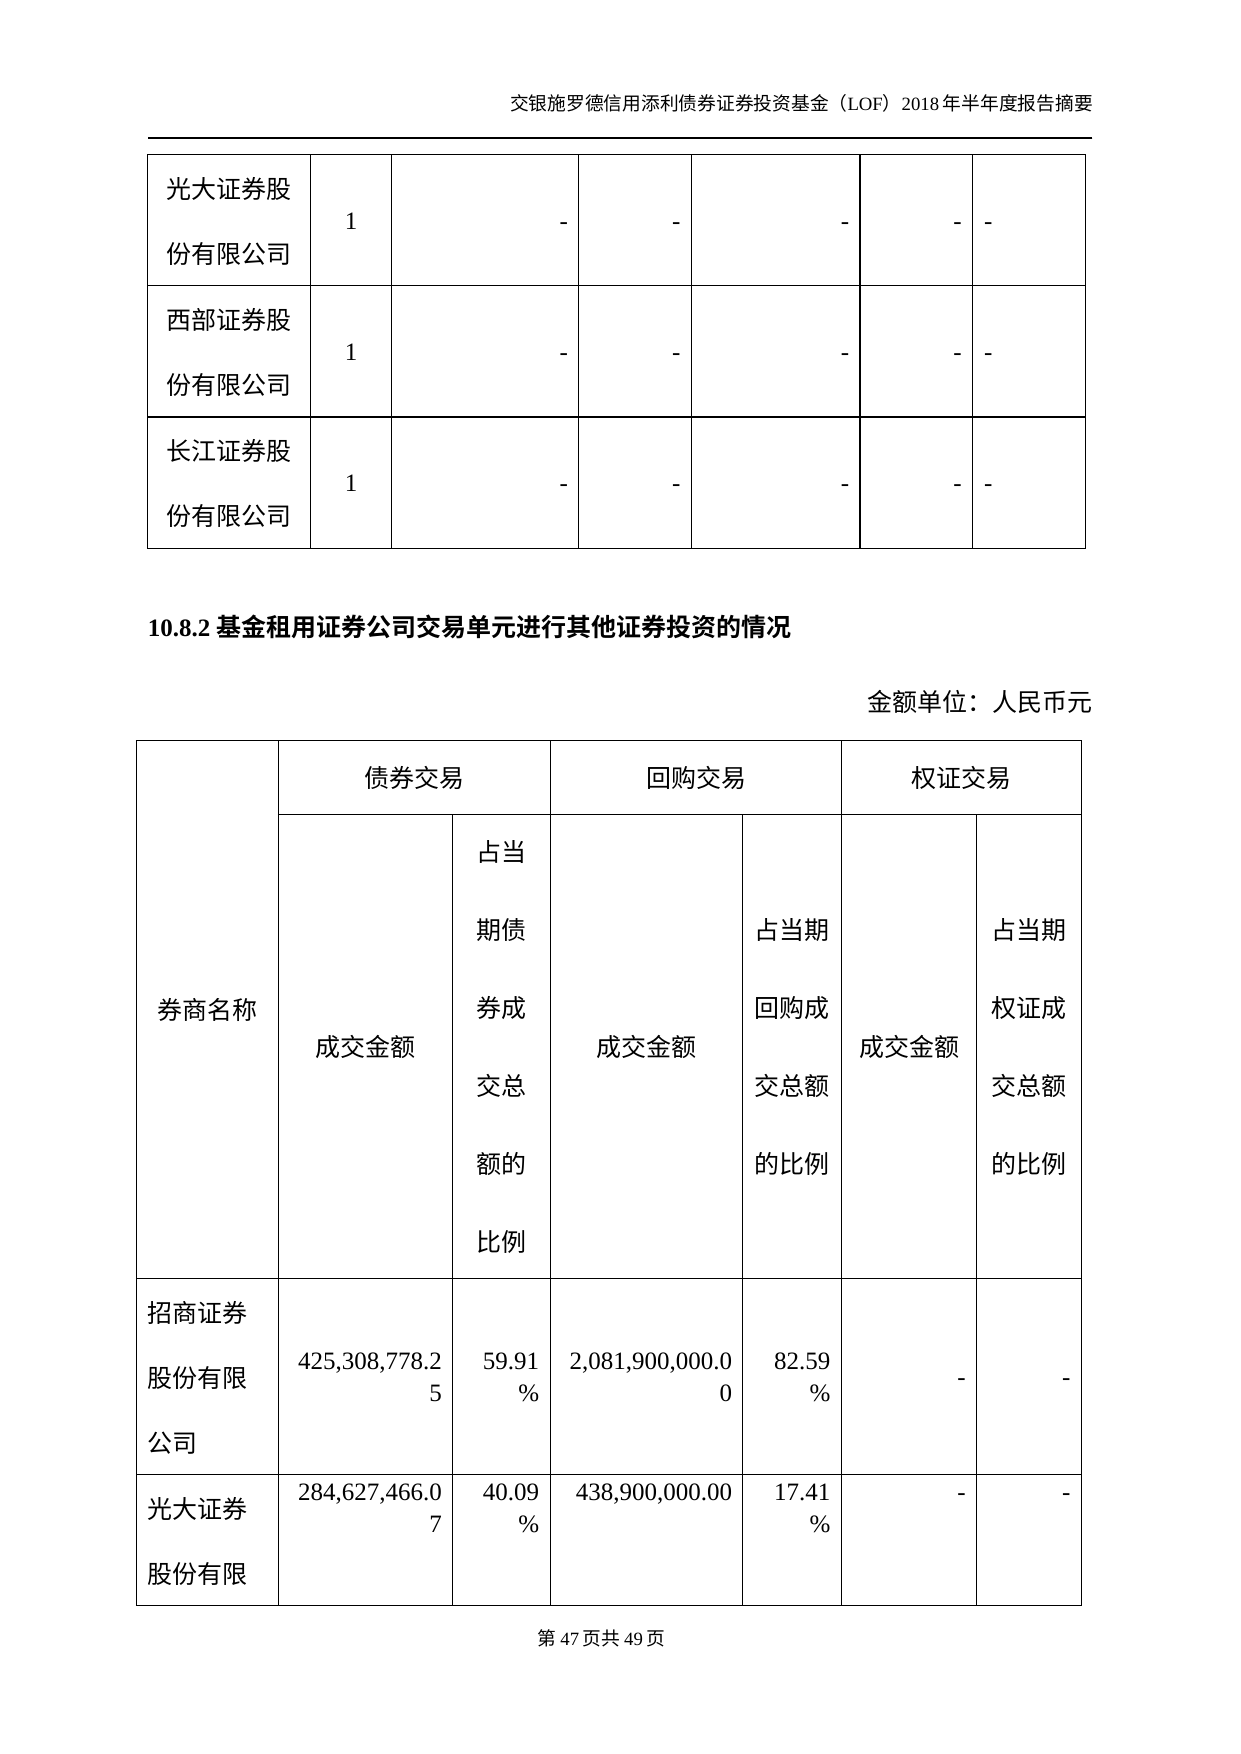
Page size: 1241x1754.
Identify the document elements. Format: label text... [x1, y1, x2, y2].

table_cell 长江证券股份有限公司 [148, 418, 310, 547]
table_cell - [977, 1279, 1081, 1474]
table_cell 438,900,000.00 [551, 1475, 742, 1605]
table_header 券商名称 [137, 741, 278, 1278]
table_cell 1 [311, 155, 391, 285]
table_header 债券交易 [279, 741, 550, 814]
table_cell - [973, 418, 1085, 547]
subtitle 10.8.2 基金租用证券公司交易单元进行其他证券投资的情况 [148, 593, 1092, 658]
table_cell - [861, 155, 972, 285]
table_cell - [579, 286, 691, 416]
table_cell 425,308,778.25 [279, 1279, 452, 1474]
table_cell 光大证券股份有限公司 [148, 155, 310, 285]
table_cell 1 [311, 418, 391, 547]
table_cell 284,627,466.07 [279, 1475, 452, 1605]
table_cell - [392, 155, 578, 285]
table_cell 40.09% [453, 1475, 550, 1605]
table_cell 西部证券股份有限公司 [148, 286, 310, 416]
text 金额单位：人民币元 [148, 668, 1092, 733]
table_cell 成交金额 [279, 815, 452, 1278]
table_cell 占当期回购成交总额的比例 [743, 815, 841, 1278]
table_cell - [977, 1475, 1081, 1605]
table_cell 占当期债券成交总额的比例 [453, 815, 550, 1278]
table_cell - [579, 418, 691, 547]
table_header 回购交易 [551, 741, 841, 814]
table_cell 光大证券股份有限公司 [137, 1475, 278, 1605]
table_cell - [973, 155, 1085, 285]
table_cell 成交金额 [842, 815, 976, 1278]
table_cell 82.59% [743, 1279, 841, 1474]
table_header 权证交易 [842, 741, 1081, 814]
table_cell - [579, 155, 691, 285]
table_cell 59.91% [453, 1279, 550, 1474]
table_cell 招商证券股份有限公司 [137, 1279, 278, 1474]
table_cell - [692, 286, 859, 416]
table_cell - [973, 286, 1085, 416]
table_cell 1 [311, 286, 391, 416]
table_cell 成交金额 [551, 815, 742, 1278]
table_cell - [842, 1475, 976, 1605]
table_cell - [392, 286, 578, 416]
table_cell 2,081,900,000.00 [551, 1279, 742, 1474]
table_cell - [842, 1279, 976, 1474]
table_cell 占当期权证成交总额的比例 [977, 815, 1081, 1278]
table_cell - [392, 418, 578, 547]
table_cell - [861, 418, 972, 547]
table_cell - [692, 155, 859, 285]
table_cell 17.41% [743, 1475, 841, 1605]
table_cell - [861, 286, 972, 416]
table_cell - [692, 418, 859, 547]
